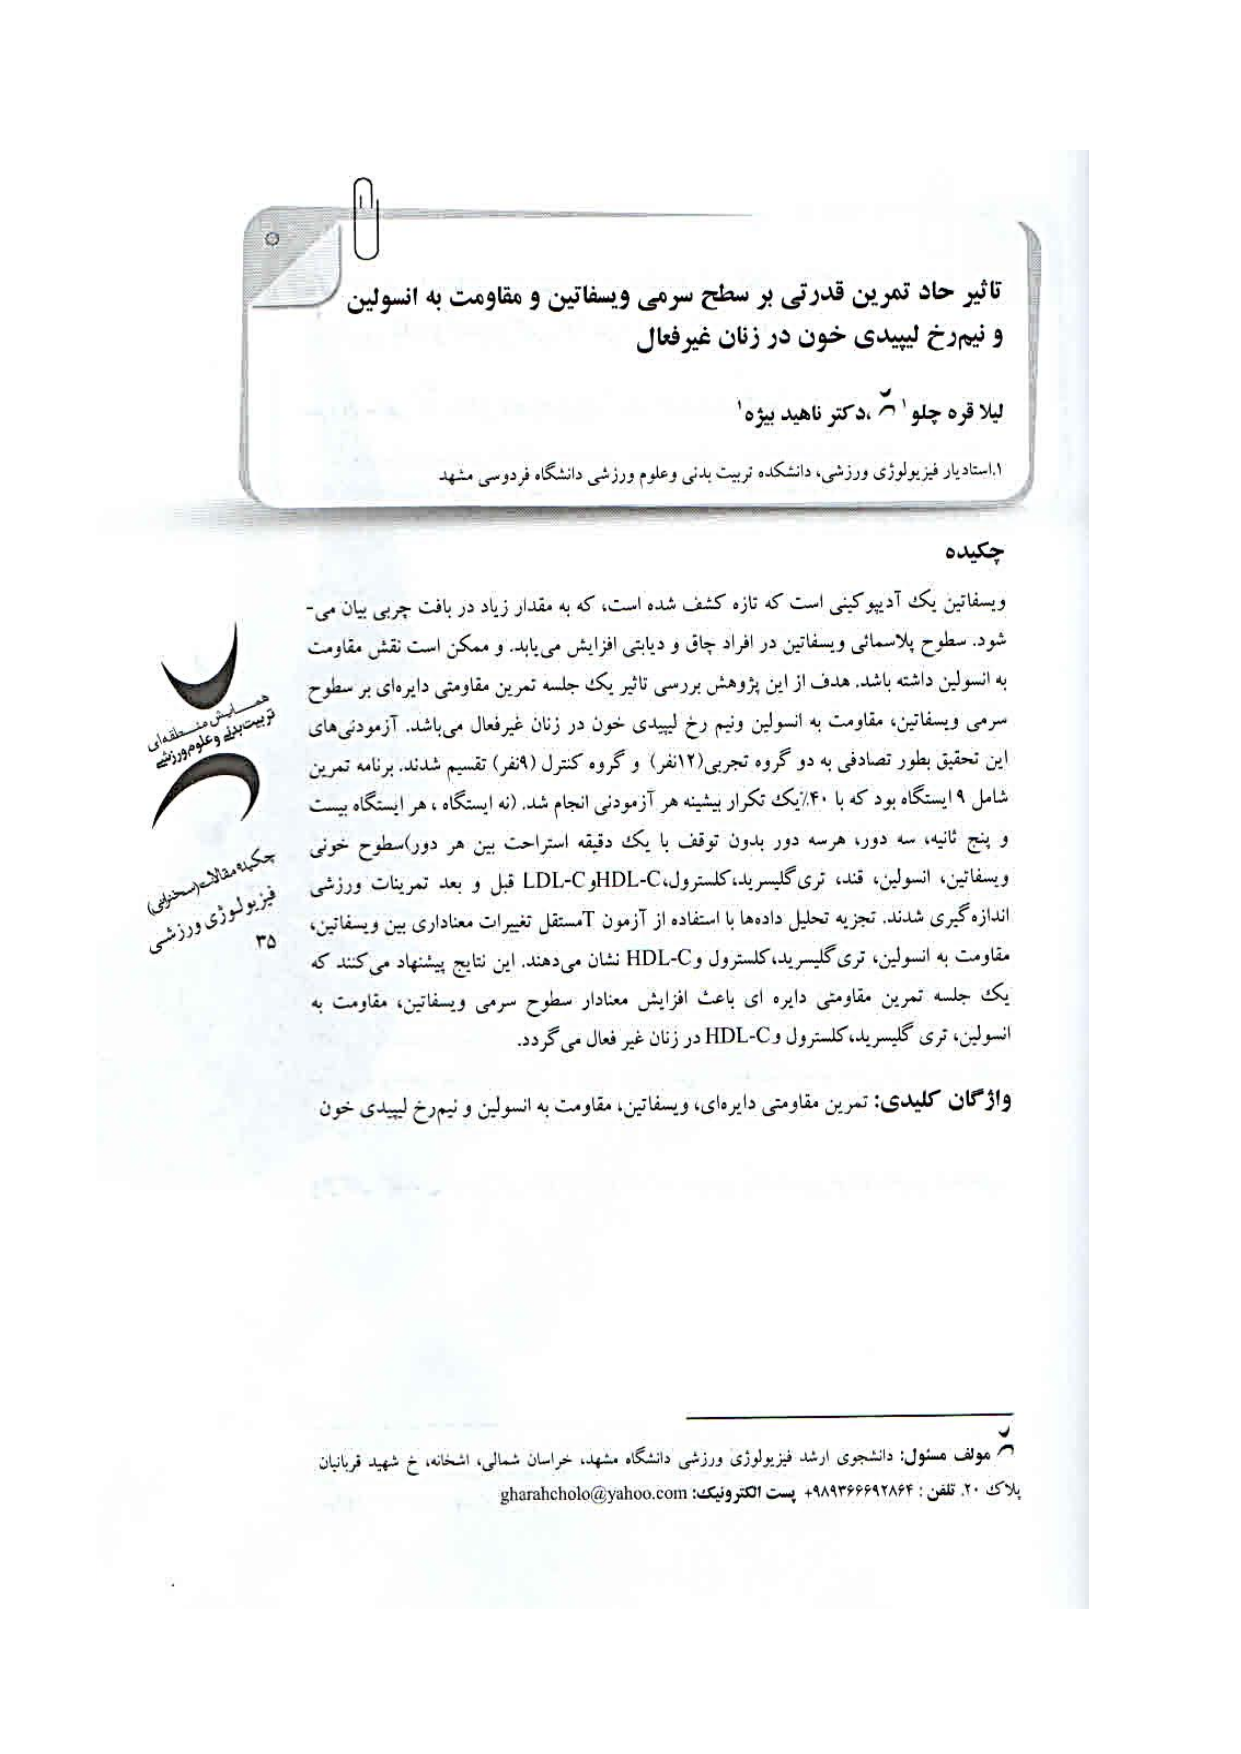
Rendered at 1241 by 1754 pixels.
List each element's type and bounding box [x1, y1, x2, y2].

picture [96, 150, 1089, 1609]
